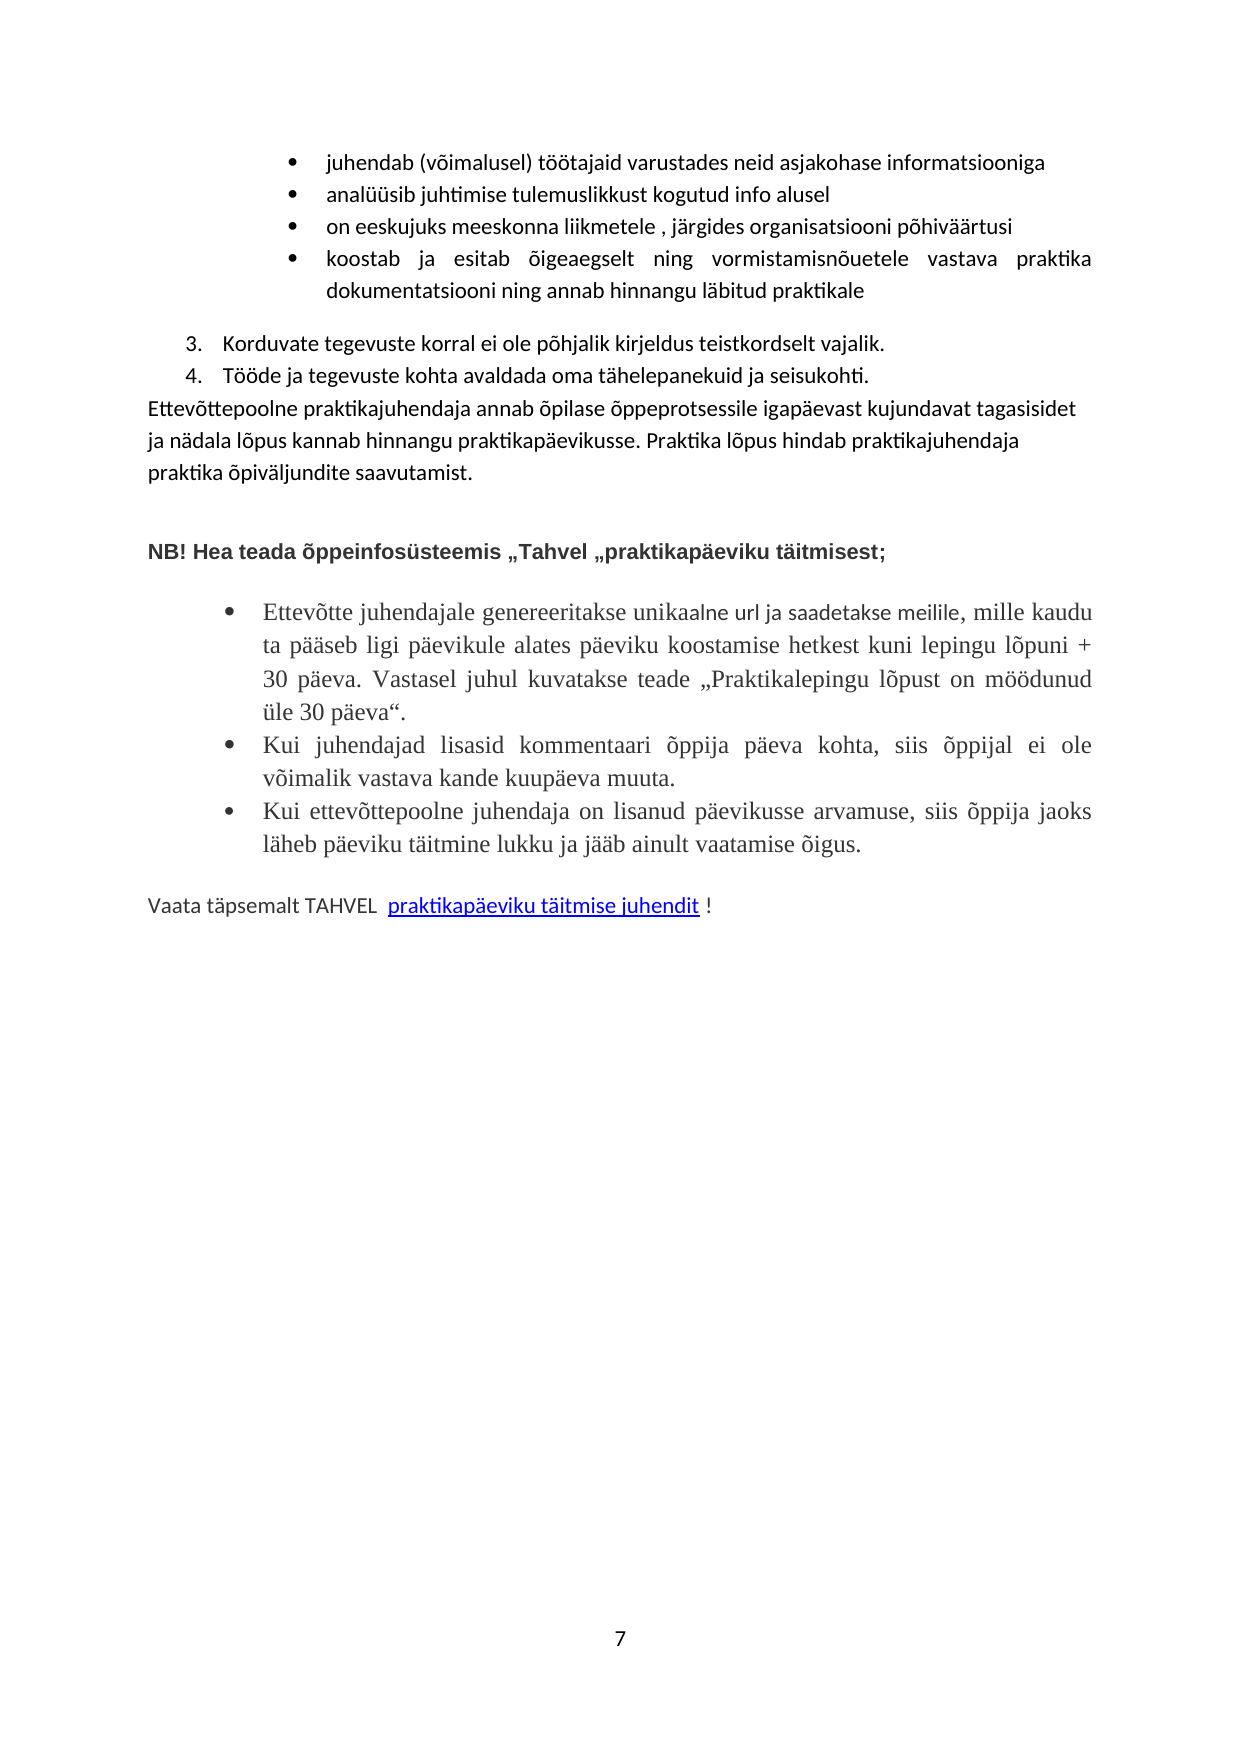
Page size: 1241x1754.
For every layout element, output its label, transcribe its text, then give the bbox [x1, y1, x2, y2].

text NB! Hea teada õppeinfosüsteemis „Tahvel „praktikapäeviku täitmisest; [148, 539, 1093, 564]
list Tööde ja tegevuste kohta avaldada oma tähelepanekuid ja seisukohti. [185, 362, 1093, 389]
text Ettevõttepoolne praktikajuhendaja annab õpilase õppeprotsessile igapäevast kujundavat tagasisidet ja nädala lõpus kannab hinnangu praktikapäevikusse. Praktika lõpus hindab praktikajuhendaja praktika õpiväljundite saavutamist. [148, 394, 1093, 486]
list juhendab (võimalusel) töötajaid varustades neid asjakohase informatsiooniga [288, 148, 1093, 176]
list Ettevõtte juhendajale genereeritakse unikaalne url ja saadetakse meilile, mille kaudu ta pääseb ligi päevikule alates päeviku koostamise hetkest kuni lepingu lõpuni + 30 päeva. Vastasel juhul kuvatakse teade „Praktikalepingu lõpust on möödunud üle 30 päeva“. [225, 597, 1093, 725]
list Korduvate tegevuste korral ei ole põhjalik kirjeldus teistkordselt vajalik. [185, 329, 1093, 357]
list Kui ettevõttepoolne juhendaja on lisanud päevikusse arvamuse, siis õppija jaoks läheb päeviku täitmine lukku ja jääb ainult vaatamise õigus. [225, 796, 1093, 857]
list analüüsib juhtimise tulemuslikkust kogutud info alusel [288, 180, 1093, 208]
list Kui juhendajad lisasid kommentaari õppija päeva kohta, siis õppijal ei ole võimalik vastava kande kuupäeva muuta. [225, 730, 1093, 791]
list on eeskujuks meeskonna liikmetele , järgides organisatsiooni põhiväärtusi [288, 212, 1093, 240]
text Vaata täpsemalt TAHVEL praktikapäeviku täitmise juhendit ! [148, 891, 1093, 919]
list koostab ja esitab õigeaegselt ning vormistamisnõuetele vastava praktika dokumentatsiooni ning annab hinnangu läbitud praktikale [288, 244, 1093, 304]
